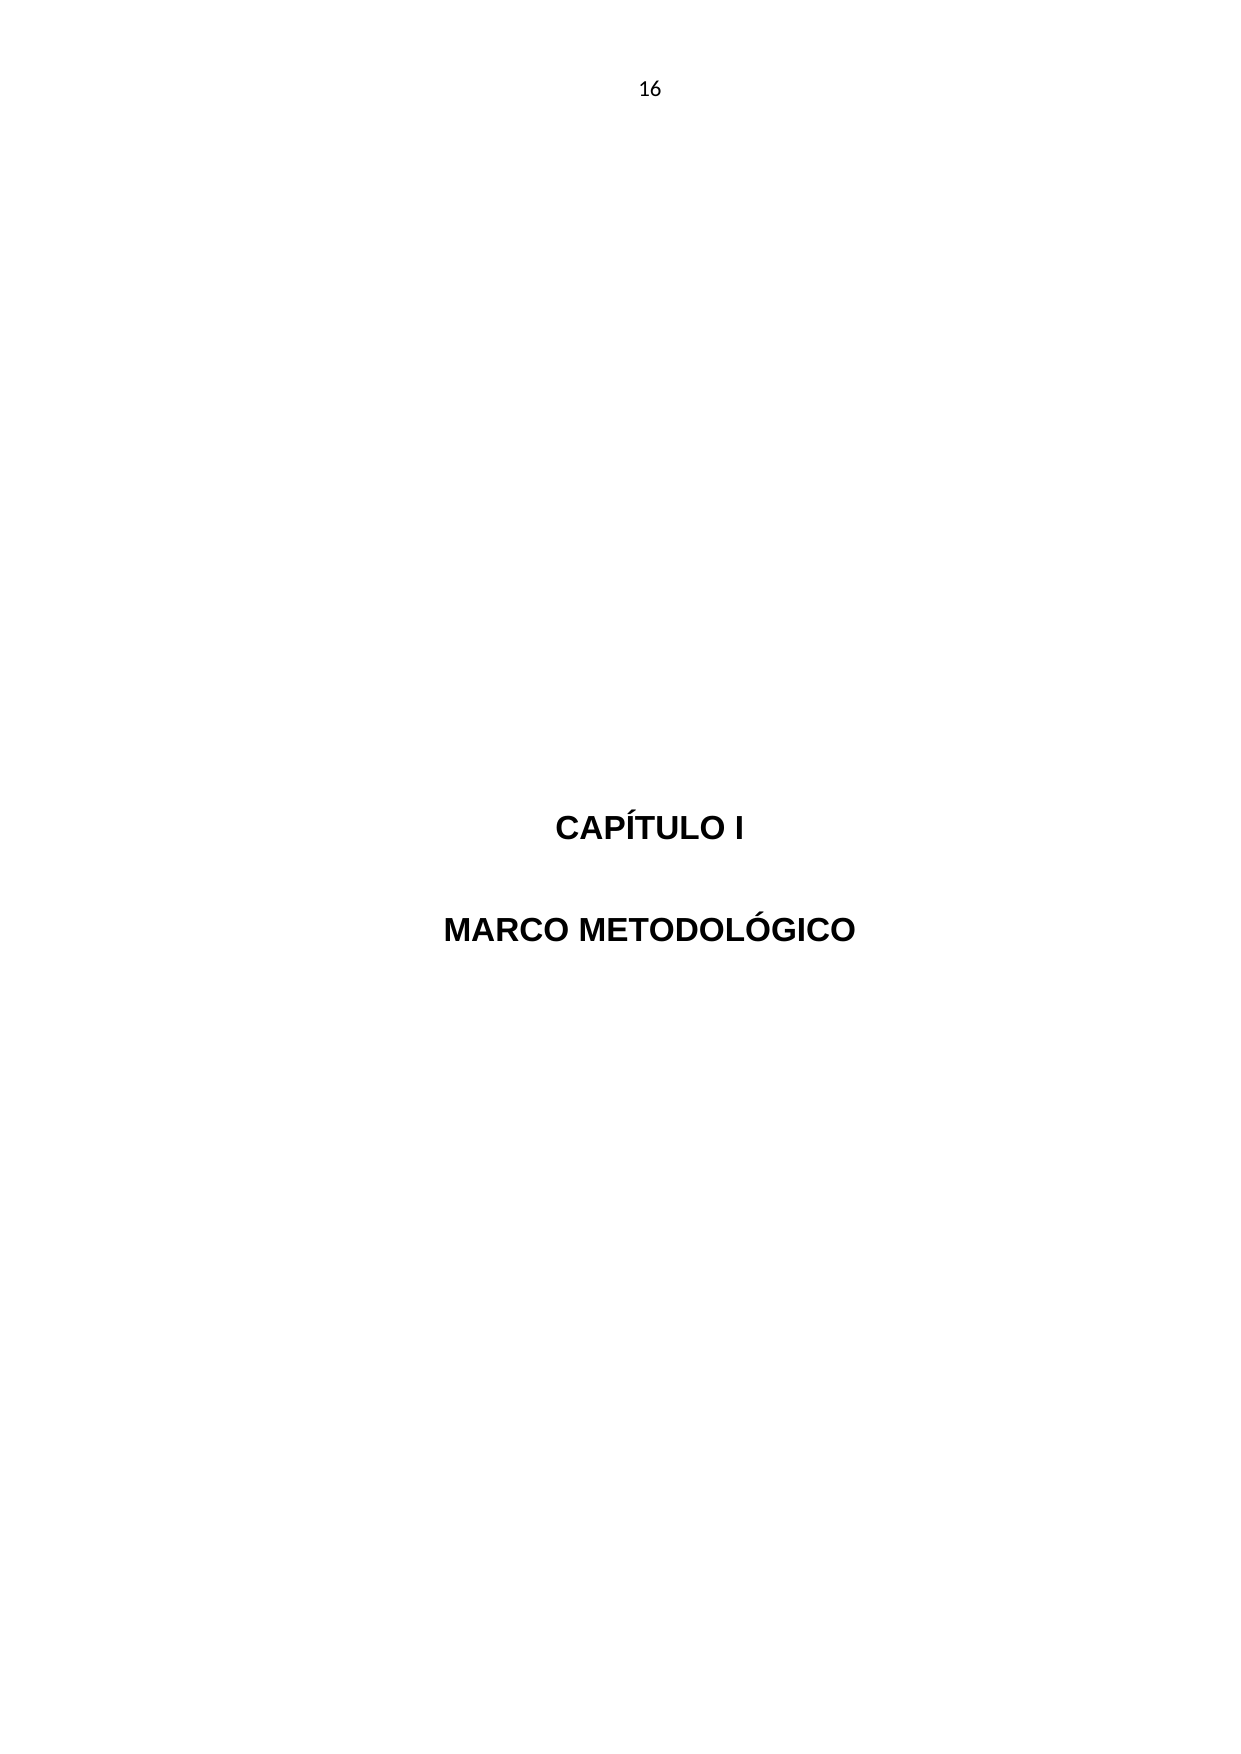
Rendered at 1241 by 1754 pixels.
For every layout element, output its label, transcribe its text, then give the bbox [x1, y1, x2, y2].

text CAPÍTULO I [207, 808, 1092, 846]
text MARCO METODOLÓGICO [207, 909, 1092, 948]
